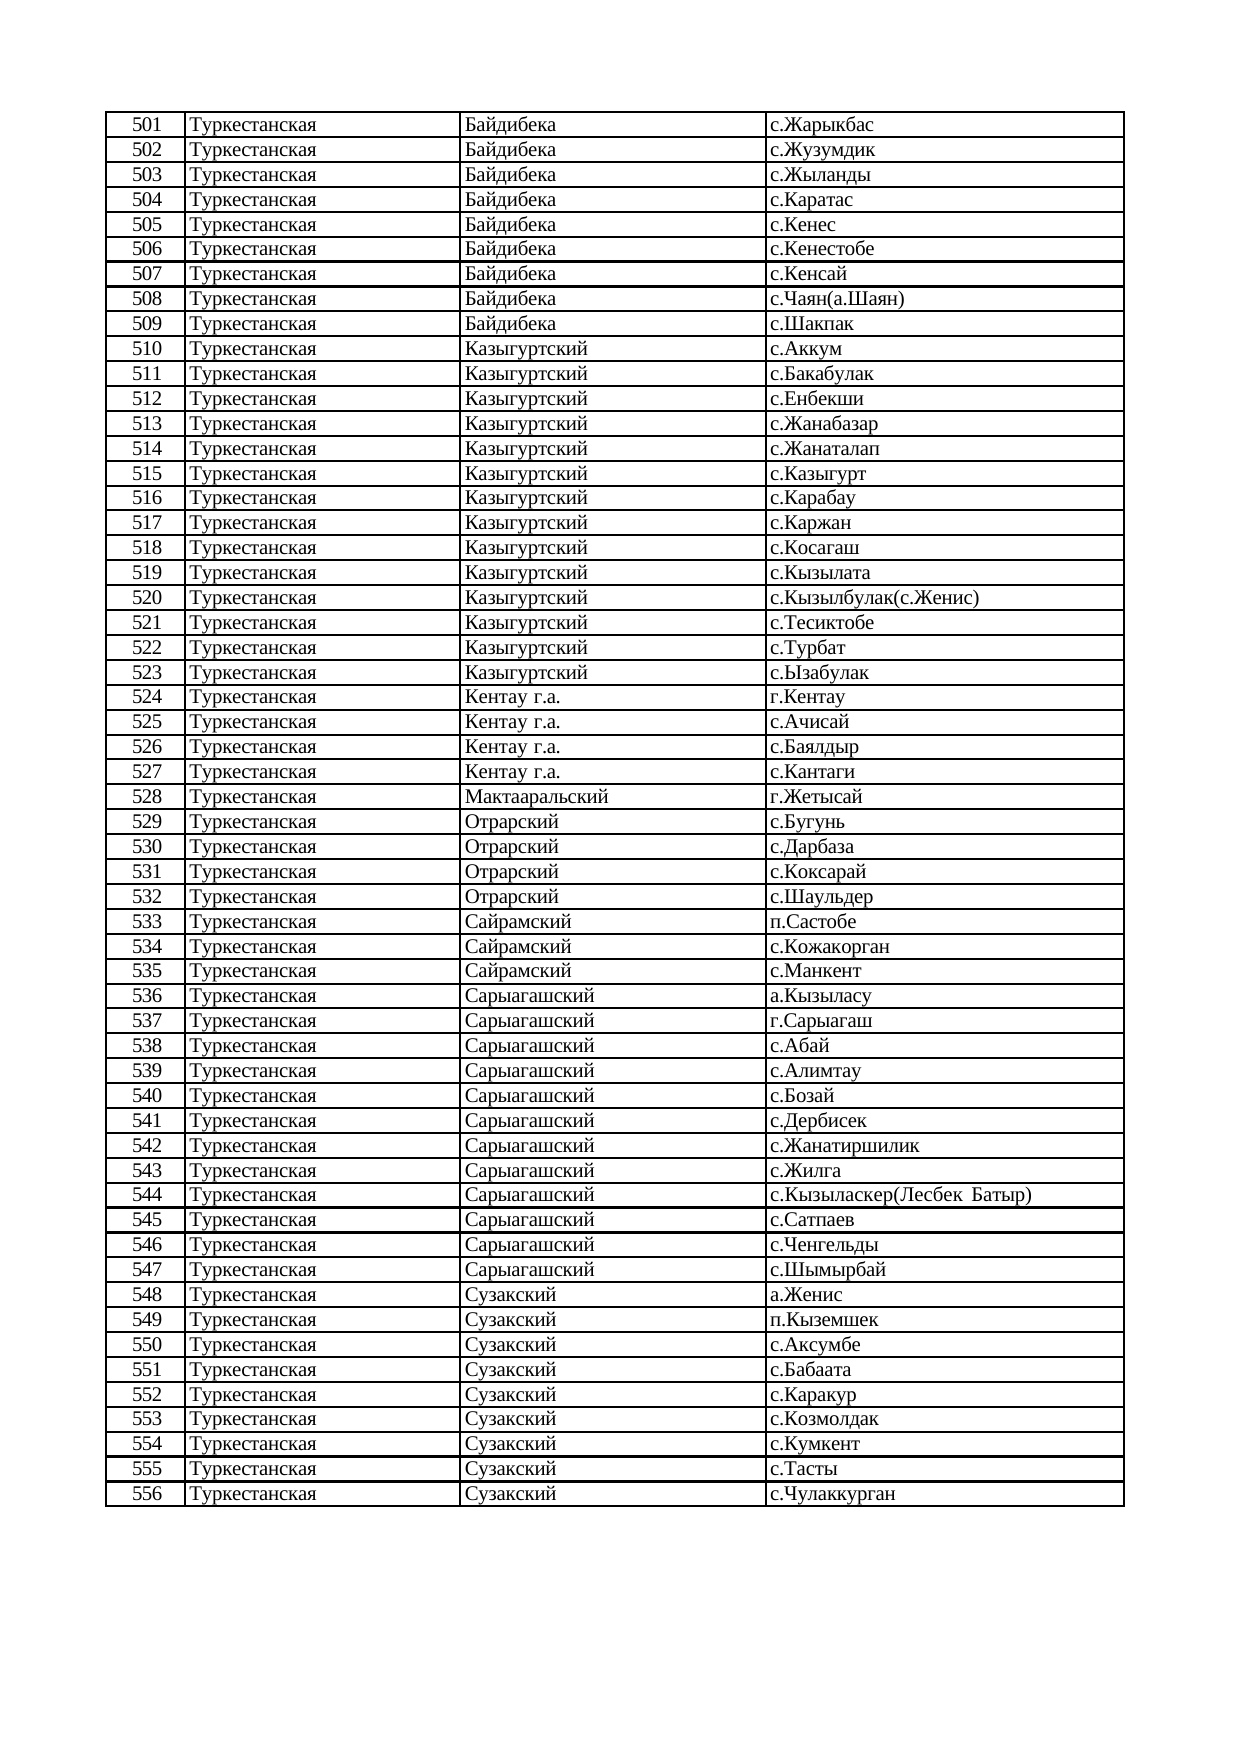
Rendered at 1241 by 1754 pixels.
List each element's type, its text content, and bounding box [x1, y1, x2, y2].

table_cell 553 [107, 1408, 184, 1431]
table_cell 548 [107, 1283, 184, 1306]
table_cell Туркестанская [186, 586, 459, 609]
table_cell Туркестанская [186, 985, 459, 1007]
table_cell Сарыагашский [461, 1109, 765, 1132]
table_cell 512 [107, 387, 184, 410]
table_cell Туркестанская [186, 1333, 459, 1356]
table_cell Туркестанская [186, 910, 459, 933]
table_header с.Жарыкбас [767, 113, 1123, 136]
table_cell с.Жилга [767, 1159, 1123, 1182]
table_cell Отрарский [461, 835, 765, 858]
table_cell 542 [107, 1134, 184, 1157]
table_cell Байдибека [461, 263, 765, 285]
table_cell 533 [107, 910, 184, 933]
table_cell с.Кызылбулак(с.Женис) [767, 586, 1123, 609]
table_cell с.Каратас [767, 188, 1123, 211]
table_cell 550 [107, 1333, 184, 1356]
table_cell Сарыагашский [461, 1134, 765, 1157]
table_cell Туркестанская [186, 437, 459, 459]
table_cell 549 [107, 1308, 184, 1331]
table_cell 527 [107, 760, 184, 783]
table_cell 529 [107, 810, 184, 833]
table_cell с.Бугунь [767, 810, 1123, 833]
table_cell с.Ченгельды [767, 1234, 1123, 1256]
table_cell с.Сатпаев [767, 1209, 1123, 1231]
table_cell 523 [107, 661, 184, 684]
table_cell с.Жанаталап [767, 437, 1123, 459]
table_cell с.Манкент [767, 960, 1123, 982]
table_cell 537 [107, 1009, 184, 1032]
table_cell 513 [107, 412, 184, 435]
table_cell Отрарский [461, 810, 765, 833]
table_cell Туркестанская [186, 835, 459, 858]
table_cell с.Дербисек [767, 1109, 1123, 1132]
table_cell Сарыагашский [461, 1009, 765, 1032]
table_cell Сайрамский [461, 910, 765, 933]
table_cell 508 [107, 288, 184, 310]
table_header Туркестанская [186, 113, 459, 136]
table_cell с.Жыланды [767, 163, 1123, 186]
table_cell Казыгуртский [461, 412, 765, 435]
table_cell с.Бабаата [767, 1358, 1123, 1381]
table_cell Туркестанская [186, 213, 459, 236]
table_cell Туркестанская [186, 711, 459, 733]
table_cell с.Турбат [767, 636, 1123, 659]
table_cell Сарыагашский [461, 1159, 765, 1182]
table_cell Байдибека [461, 238, 765, 260]
table_cell Туркестанская [186, 1084, 459, 1107]
table_cell Туркестанская [186, 885, 459, 908]
table_cell с.Косагаш [767, 536, 1123, 559]
table_cell 555 [107, 1458, 184, 1480]
table_cell Туркестанская [186, 1258, 459, 1281]
table_cell 519 [107, 561, 184, 584]
table_header Байдибека [461, 113, 765, 136]
table_cell Казыгуртский [461, 487, 765, 509]
table_cell 505 [107, 213, 184, 236]
table_cell 534 [107, 935, 184, 957]
table_cell 552 [107, 1383, 184, 1406]
table_cell Туркестанская [186, 462, 459, 484]
table_cell 503 [107, 163, 184, 186]
table_cell 539 [107, 1059, 184, 1082]
table_cell а.Кызыласу [767, 985, 1123, 1007]
table_cell Сарыагашский [461, 1234, 765, 1256]
table_cell Казыгуртский [461, 337, 765, 360]
table_cell Казыгуртский [461, 362, 765, 385]
table_cell 516 [107, 487, 184, 509]
table_header 501 [107, 113, 184, 136]
table_cell с.Тесиктобе [767, 611, 1123, 634]
table_cell Туркестанская [186, 810, 459, 833]
table_cell с.Чулаккурган [767, 1483, 1123, 1505]
table_cell с.Чаян(а.Шаян) [767, 288, 1123, 310]
table_cell с.Ачисай [767, 711, 1123, 733]
table_cell 507 [107, 263, 184, 285]
table_cell с.Абай [767, 1034, 1123, 1057]
table_cell с.Кенестобе [767, 238, 1123, 260]
table_cell с.Карабау [767, 487, 1123, 509]
table_cell п.Кыземшек [767, 1308, 1123, 1331]
table_cell с.Кенес [767, 213, 1123, 236]
table_cell Кентау г.а. [461, 736, 765, 758]
table_cell 554 [107, 1433, 184, 1455]
table_cell Туркестанская [186, 1283, 459, 1306]
table_cell 540 [107, 1084, 184, 1107]
table_cell Туркестанская [186, 337, 459, 360]
table_cell с.Ызабулак [767, 661, 1123, 684]
table_cell с.Каракур [767, 1383, 1123, 1406]
table_cell Туркестанская [186, 686, 459, 708]
table_cell 543 [107, 1159, 184, 1182]
table_cell Кентау г.а. [461, 686, 765, 708]
table_cell Туркестанская [186, 1134, 459, 1157]
table_cell 545 [107, 1209, 184, 1231]
table_cell Туркестанская [186, 312, 459, 335]
table_cell с.Козмолдак [767, 1408, 1123, 1431]
table_cell с.Тасты [767, 1458, 1123, 1480]
table_cell с.Каржан [767, 511, 1123, 534]
table_cell 544 [107, 1184, 184, 1206]
table_cell 536 [107, 985, 184, 1007]
table_cell Сарыагашский [461, 1258, 765, 1281]
table_cell Казыгуртский [461, 462, 765, 484]
table_cell с.Кожакорган [767, 935, 1123, 957]
table_cell Туркестанская [186, 1483, 459, 1505]
table_cell Сузакский [461, 1308, 765, 1331]
table_cell 521 [107, 611, 184, 634]
table_cell Туркестанская [186, 1184, 459, 1206]
table_cell с.Кенсай [767, 263, 1123, 285]
table_cell Казыгуртский [461, 611, 765, 634]
table_cell 517 [107, 511, 184, 534]
table_cell Сарыагашский [461, 1059, 765, 1082]
table_cell Туркестанская [186, 138, 459, 161]
table_cell Туркестанская [186, 387, 459, 410]
table_cell 511 [107, 362, 184, 385]
table_cell Туркестанская [186, 238, 459, 260]
table_cell Сарыагашский [461, 985, 765, 1007]
table_cell 520 [107, 586, 184, 609]
table_cell Байдибека [461, 138, 765, 161]
table_cell с.Кызылата [767, 561, 1123, 584]
table_cell 551 [107, 1358, 184, 1381]
table_cell Кентау г.а. [461, 760, 765, 783]
table_cell с.Дарбаза [767, 835, 1123, 858]
table_cell 556 [107, 1483, 184, 1505]
table_cell 510 [107, 337, 184, 360]
table_cell Туркестанская [186, 661, 459, 684]
table_cell Сузакский [461, 1433, 765, 1455]
table_cell Казыгуртский [461, 536, 765, 559]
table_cell 525 [107, 711, 184, 733]
table_cell 532 [107, 885, 184, 908]
table_cell Казыгуртский [461, 561, 765, 584]
table_cell п.Састобе [767, 910, 1123, 933]
table_cell с.Баялдыр [767, 736, 1123, 758]
table_cell Байдибека [461, 188, 765, 211]
table_cell Туркестанская [186, 487, 459, 509]
table_cell 504 [107, 188, 184, 211]
table_cell Сарыагашский [461, 1034, 765, 1057]
table_cell Сайрамский [461, 960, 765, 982]
table_cell Туркестанская [186, 1109, 459, 1132]
table_cell Туркестанская [186, 860, 459, 883]
table_cell Туркестанская [186, 1009, 459, 1032]
table_cell 541 [107, 1109, 184, 1132]
table_cell 522 [107, 636, 184, 659]
table_cell а.Женис [767, 1283, 1123, 1306]
table_cell с.Бозай [767, 1084, 1123, 1107]
table_cell Сузакский [461, 1283, 765, 1306]
table_cell с.Аккум [767, 337, 1123, 360]
table_cell с.Коксарай [767, 860, 1123, 883]
table_cell с.Алимтау [767, 1059, 1123, 1082]
table_cell Туркестанская [186, 288, 459, 310]
table_cell Казыгуртский [461, 387, 765, 410]
table_cell с.Бакабулак [767, 362, 1123, 385]
table_cell Сузакский [461, 1383, 765, 1406]
table_cell Туркестанская [186, 960, 459, 982]
table_cell Байдибека [461, 288, 765, 310]
table_cell Сузакский [461, 1483, 765, 1505]
table_cell Туркестанская [186, 1234, 459, 1256]
table_cell Туркестанская [186, 412, 459, 435]
table_cell Казыгуртский [461, 437, 765, 459]
table_cell Туркестанская [186, 188, 459, 211]
table_cell 515 [107, 462, 184, 484]
table_cell Байдибека [461, 163, 765, 186]
table_cell 528 [107, 785, 184, 808]
table_cell Туркестанская [186, 362, 459, 385]
table_cell 509 [107, 312, 184, 335]
table_cell Туркестанская [186, 636, 459, 659]
table_cell Казыгуртский [461, 661, 765, 684]
table_cell Мактааральский [461, 785, 765, 808]
table_cell Туркестанская [186, 1458, 459, 1480]
table_cell Туркестанская [186, 1408, 459, 1431]
table_cell с.Шымырбай [767, 1258, 1123, 1281]
table_cell Туркестанская [186, 1358, 459, 1381]
table_cell Туркестанская [186, 1059, 459, 1082]
table_cell Байдибека [461, 213, 765, 236]
table_cell с.Кызыласкер(Лесбек Батыр) [767, 1184, 1123, 1206]
table_cell 535 [107, 960, 184, 982]
table_cell с.Шакпак [767, 312, 1123, 335]
table_cell с.Аксумбе [767, 1333, 1123, 1356]
table_cell Байдибека [461, 312, 765, 335]
table_cell Туркестанская [186, 1308, 459, 1331]
table_cell 514 [107, 437, 184, 459]
table_cell Туркестанская [186, 536, 459, 559]
table_cell 538 [107, 1034, 184, 1057]
table_cell Туркестанская [186, 1433, 459, 1455]
table_cell Туркестанская [186, 511, 459, 534]
table_cell Кентау г.а. [461, 711, 765, 733]
table_cell Сузакский [461, 1458, 765, 1480]
table_cell 547 [107, 1258, 184, 1281]
table_cell г.Жетысай [767, 785, 1123, 808]
table_cell Казыгуртский [461, 511, 765, 534]
table_cell 526 [107, 736, 184, 758]
table_cell с.Казыгурт [767, 462, 1123, 484]
table_cell Туркестанская [186, 760, 459, 783]
table_cell Отрарский [461, 885, 765, 908]
table_cell Сузакский [461, 1358, 765, 1381]
table_cell Туркестанская [186, 561, 459, 584]
table_cell Туркестанская [186, 163, 459, 186]
table_cell Туркестанская [186, 263, 459, 285]
table_cell Туркестанская [186, 1159, 459, 1182]
table_cell Сарыагашский [461, 1084, 765, 1107]
table_cell Отрарский [461, 860, 765, 883]
table_cell 518 [107, 536, 184, 559]
table_cell Туркестанская [186, 785, 459, 808]
table_cell Туркестанская [186, 1383, 459, 1406]
table_cell Туркестанская [186, 935, 459, 957]
table_cell Сузакский [461, 1333, 765, 1356]
table_cell 546 [107, 1234, 184, 1256]
table_cell с.Енбекши [767, 387, 1123, 410]
table_cell 506 [107, 238, 184, 260]
table_cell Сарыагашский [461, 1209, 765, 1231]
table_cell с.Жанабазар [767, 412, 1123, 435]
table_cell г.Сарыагаш [767, 1009, 1123, 1032]
table_cell Сайрамский [461, 935, 765, 957]
table_cell с.Кумкент [767, 1433, 1123, 1455]
table_cell с.Шаульдер [767, 885, 1123, 908]
table_cell с.Жанатиршилик [767, 1134, 1123, 1157]
table_cell 502 [107, 138, 184, 161]
table_cell Сарыагашский [461, 1184, 765, 1206]
table_cell с.Жузумдик [767, 138, 1123, 161]
table_cell Туркестанская [186, 736, 459, 758]
table_cell Казыгуртский [461, 586, 765, 609]
table_cell с.Кантаги [767, 760, 1123, 783]
table_cell г.Кентау [767, 686, 1123, 708]
table_cell 531 [107, 860, 184, 883]
table_cell Сузакский [461, 1408, 765, 1431]
table_cell Казыгуртский [461, 636, 765, 659]
table_cell 524 [107, 686, 184, 708]
table_cell Туркестанская [186, 1209, 459, 1231]
table_cell Туркестанская [186, 611, 459, 634]
table_cell 530 [107, 835, 184, 858]
table_cell Туркестанская [186, 1034, 459, 1057]
